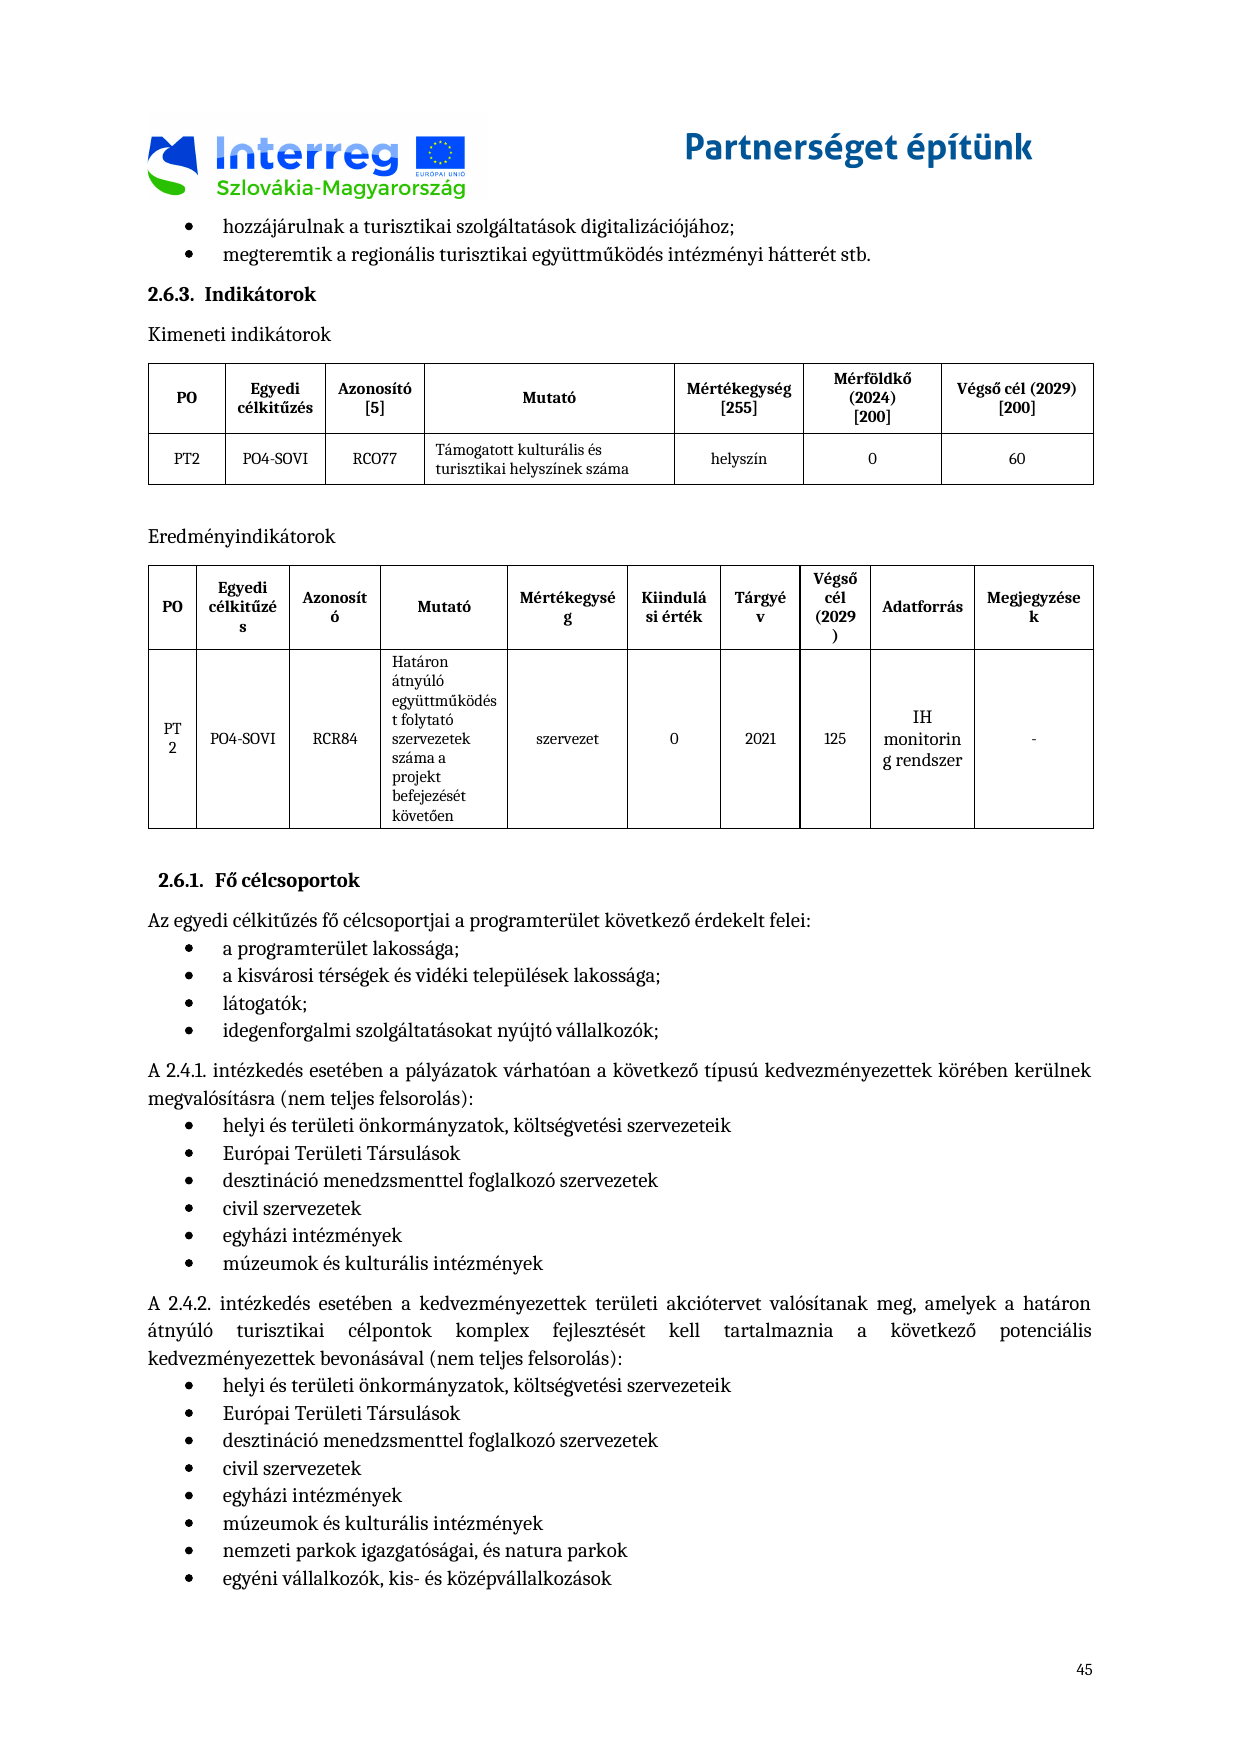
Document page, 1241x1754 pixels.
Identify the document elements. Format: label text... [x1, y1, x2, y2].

text civil szervezetek [185, 1197, 1092, 1221]
table_cell Támogatott kulturális és turisztikai helyszínek száma [425, 434, 674, 484]
text Európai Területi Társulások [185, 1142, 1092, 1166]
text múzeumok és kulturális intézmények [185, 1512, 1092, 1536]
table_header Mértékegység [508, 566, 627, 649]
table_header Tárgyév [721, 566, 799, 649]
table_cell szervezet [508, 650, 627, 828]
text a kisvárosi térségek és vidéki települések lakossága; [185, 964, 1092, 988]
table_header Mutató [425, 364, 674, 433]
table_cell - [975, 650, 1093, 828]
subtitle Fő célcsoportok [158, 869, 1092, 893]
table_cell 125 [801, 650, 870, 828]
table_header Mértékegység [255] [675, 364, 803, 433]
table_cell helyszín [675, 434, 803, 484]
table_cell PT2 [149, 650, 196, 828]
text helyi és területi önkormányzatok, költségvetési szervezeteik [185, 1374, 1092, 1398]
table_header Azonosító [290, 566, 380, 649]
text desztináció menedzsmenttel foglalkozó szervezetek [185, 1429, 1092, 1453]
text A 2.4.2. intézkedés esetében a kedvezményezettek területi akciótervet valósítanak meg, amelyek a határon átnyúló turisztikai célpontok komplex fejlesztését kell tartalmaznia a következő potenciális kedvezményezettek bevonásával (nem teljes felsorolás): [148, 1292, 1092, 1371]
text látogatók; [185, 992, 1092, 1016]
subtitle Indikátorok [148, 282, 1092, 306]
table_header Egyedi célkitűzés [197, 566, 289, 649]
text egyházi intézmények [185, 1484, 1092, 1508]
text idegenforgalmi szolgáltatásokat nyújtó vállalkozók; [185, 1019, 1092, 1043]
text Európai Területi Társulások [185, 1402, 1092, 1426]
text megteremtik a regionális turisztikai együttműködés intézményi hátterét stb. [185, 242, 1092, 266]
table_cell PT2 [149, 434, 225, 484]
table_cell PO4-SOVI [226, 434, 325, 484]
table_header Végső cél (2029) [801, 566, 870, 649]
text helyi és területi önkormányzatok, költségvetési szervezeteik [185, 1114, 1092, 1138]
table_header PO [149, 566, 196, 649]
table_header Mérföldkő (2024) [200] [804, 364, 941, 433]
table_cell PO4-SOVI [197, 650, 289, 828]
text hozzájárulnak a turisztikai szolgáltatások digitalizációjához; [185, 215, 1092, 239]
table_cell 0 [628, 650, 720, 828]
picture [627, 102, 1093, 199]
text nemzeti parkok igazgatóságai, és natura parkok [185, 1539, 1092, 1563]
text Az egyedi célkitűzés fő célcsoportjai a programterület következő érdekelt felei: [148, 909, 1092, 933]
table_header PO [149, 364, 225, 433]
text Kimeneti indikátorok [148, 322, 1092, 346]
text Eredményindikátorok [148, 525, 1092, 549]
table_cell 0 [804, 434, 941, 484]
text egyéni vállalkozók, kis- és középvállalkozások [185, 1567, 1092, 1591]
table_header Végső cél (2029) [200] [942, 364, 1093, 433]
table_header Kiindulási érték [628, 566, 720, 649]
text a programterület lakossága; [185, 937, 1092, 961]
text múzeumok és kulturális intézmények [185, 1252, 1092, 1276]
table_header Azonosító [5] [326, 364, 424, 433]
table_cell IH monitoring rendszer [871, 650, 974, 828]
text A 2.4.1. intézkedés esetében a pályázatok várhatóan a következő típusú kedvezményezettek körében kerülnek megvalósításra (nem teljes felsorolás): [148, 1059, 1092, 1111]
table_cell RCR84 [290, 650, 380, 828]
picture [147, 112, 489, 199]
table_cell 60 [942, 434, 1093, 484]
text civil szervezetek [185, 1457, 1092, 1481]
table_cell Határon átnyúló együttműködést folytató szervezetek száma a projekt befejezését követően [381, 650, 507, 828]
table_header Megjegyzések [975, 566, 1093, 649]
text egyházi intézmények [185, 1224, 1092, 1248]
text desztináció menedzsmenttel foglalkozó szervezetek [185, 1169, 1092, 1193]
table_header Egyedi célkitűzés [226, 364, 325, 433]
table_header Mutató [381, 566, 507, 649]
table_cell RCO77 [326, 434, 424, 484]
table_header Adatforrás [871, 566, 974, 649]
table_cell 2021 [721, 650, 799, 828]
